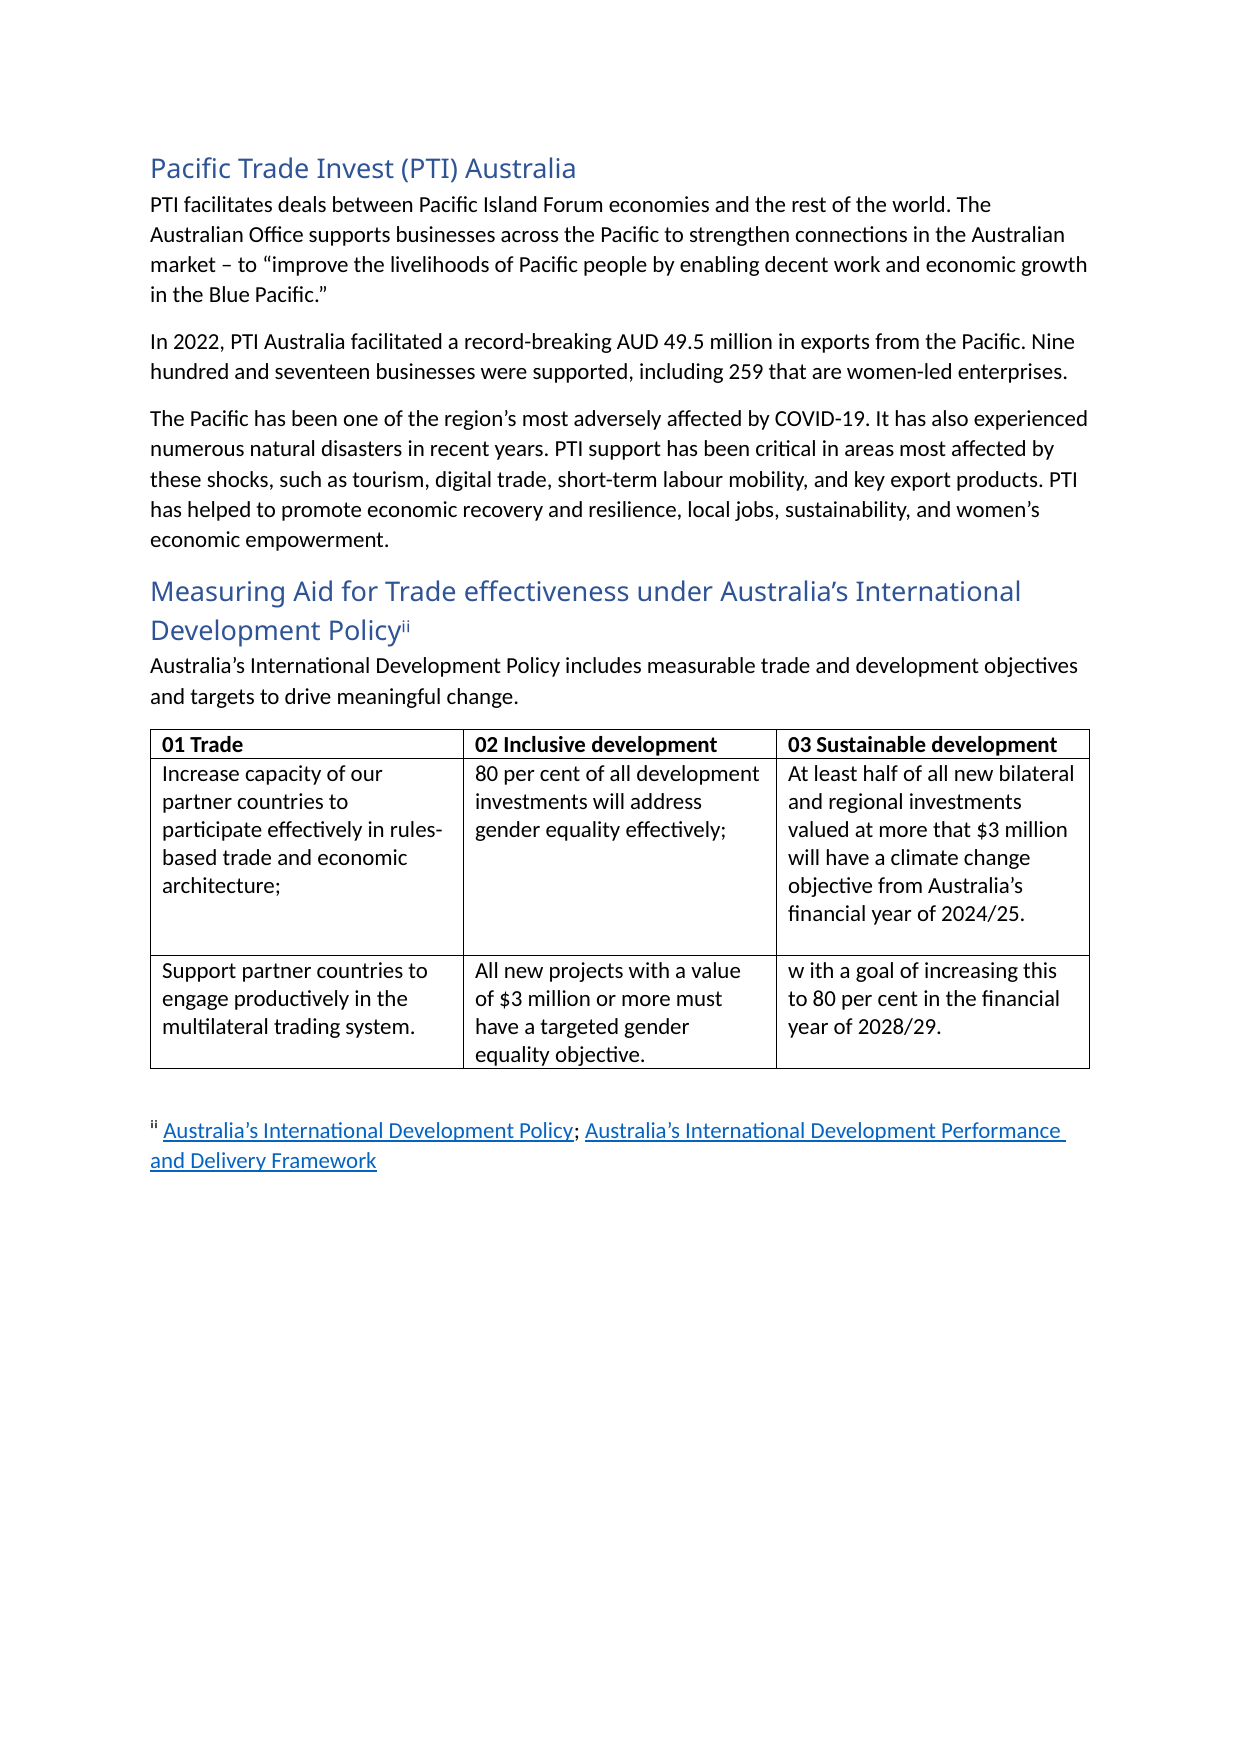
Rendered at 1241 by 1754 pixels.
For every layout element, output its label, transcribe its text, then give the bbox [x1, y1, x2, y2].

table_header 02 Inclusive development [464, 730, 776, 758]
table_header 01 Trade [151, 730, 463, 758]
table_header 03 Sustainable development [777, 730, 1089, 758]
subtitle Measuring Aid for Trade effectiveness under Australia’s International Development Policyⁱⁱ [150, 572, 1090, 649]
text The Pacific has been one of the region’s most adversely affected by COVID-19. It has also experienced numerous natural disasters in recent years. PTI support has been critical in areas most affected by these shocks, such as tourism, digital trade, short-term labour mobility, and key export products. PTI has helped to promote economic recovery and resilience, local jobs, sustainability, and women’s economic empowerment. [150, 404, 1090, 553]
subtitle Pacific Trade Invest (PTI) Australia [150, 150, 1090, 187]
table_cell 80 per cent of all development investments will address gender equality effectively; [464, 759, 776, 955]
text Australia’s International Development Policy includes measurable trade and development objectives and targets to drive meaningful change. [150, 652, 1090, 710]
text In 2022, PTI Australia facilitated a record-breaking AUD 49.5 million in exports from the Pacific. Nine hundred and seventeen businesses were supported, including 259 that are women-led enterprises. [150, 327, 1090, 386]
table_cell w ith a goal of increasing this to 80 per cent in the financial year of 2028/29. [777, 956, 1089, 1068]
table_cell Support partner countries to engage productively in the multilateral trading system. [151, 956, 463, 1068]
text ⁱⁱ Australia’s International Development Policy; Australia’s International Development Performance and Delivery Framework [150, 1116, 1090, 1174]
table_cell Increase capacity of our partner countries to participate effectively in rules-based trade and economic architecture; [151, 759, 463, 955]
table_cell At least half of all new bilateral and regional investments valued at more that $3 million will have a climate change objective from Australia’s financial year of 2024/25. [777, 759, 1089, 955]
text PTI facilitates deals between Pacific Island Forum economies and the rest of the world. The Australian Office supports businesses across the Pacific to strengthen connections in the Australian market – to “improve the livelihoods of Pacific people by enabling decent work and economic growth in the Blue Pacific.” [150, 190, 1090, 308]
table_cell All new projects with a value of $3 million or more must have a targeted gender equality objective. [464, 956, 776, 1068]
